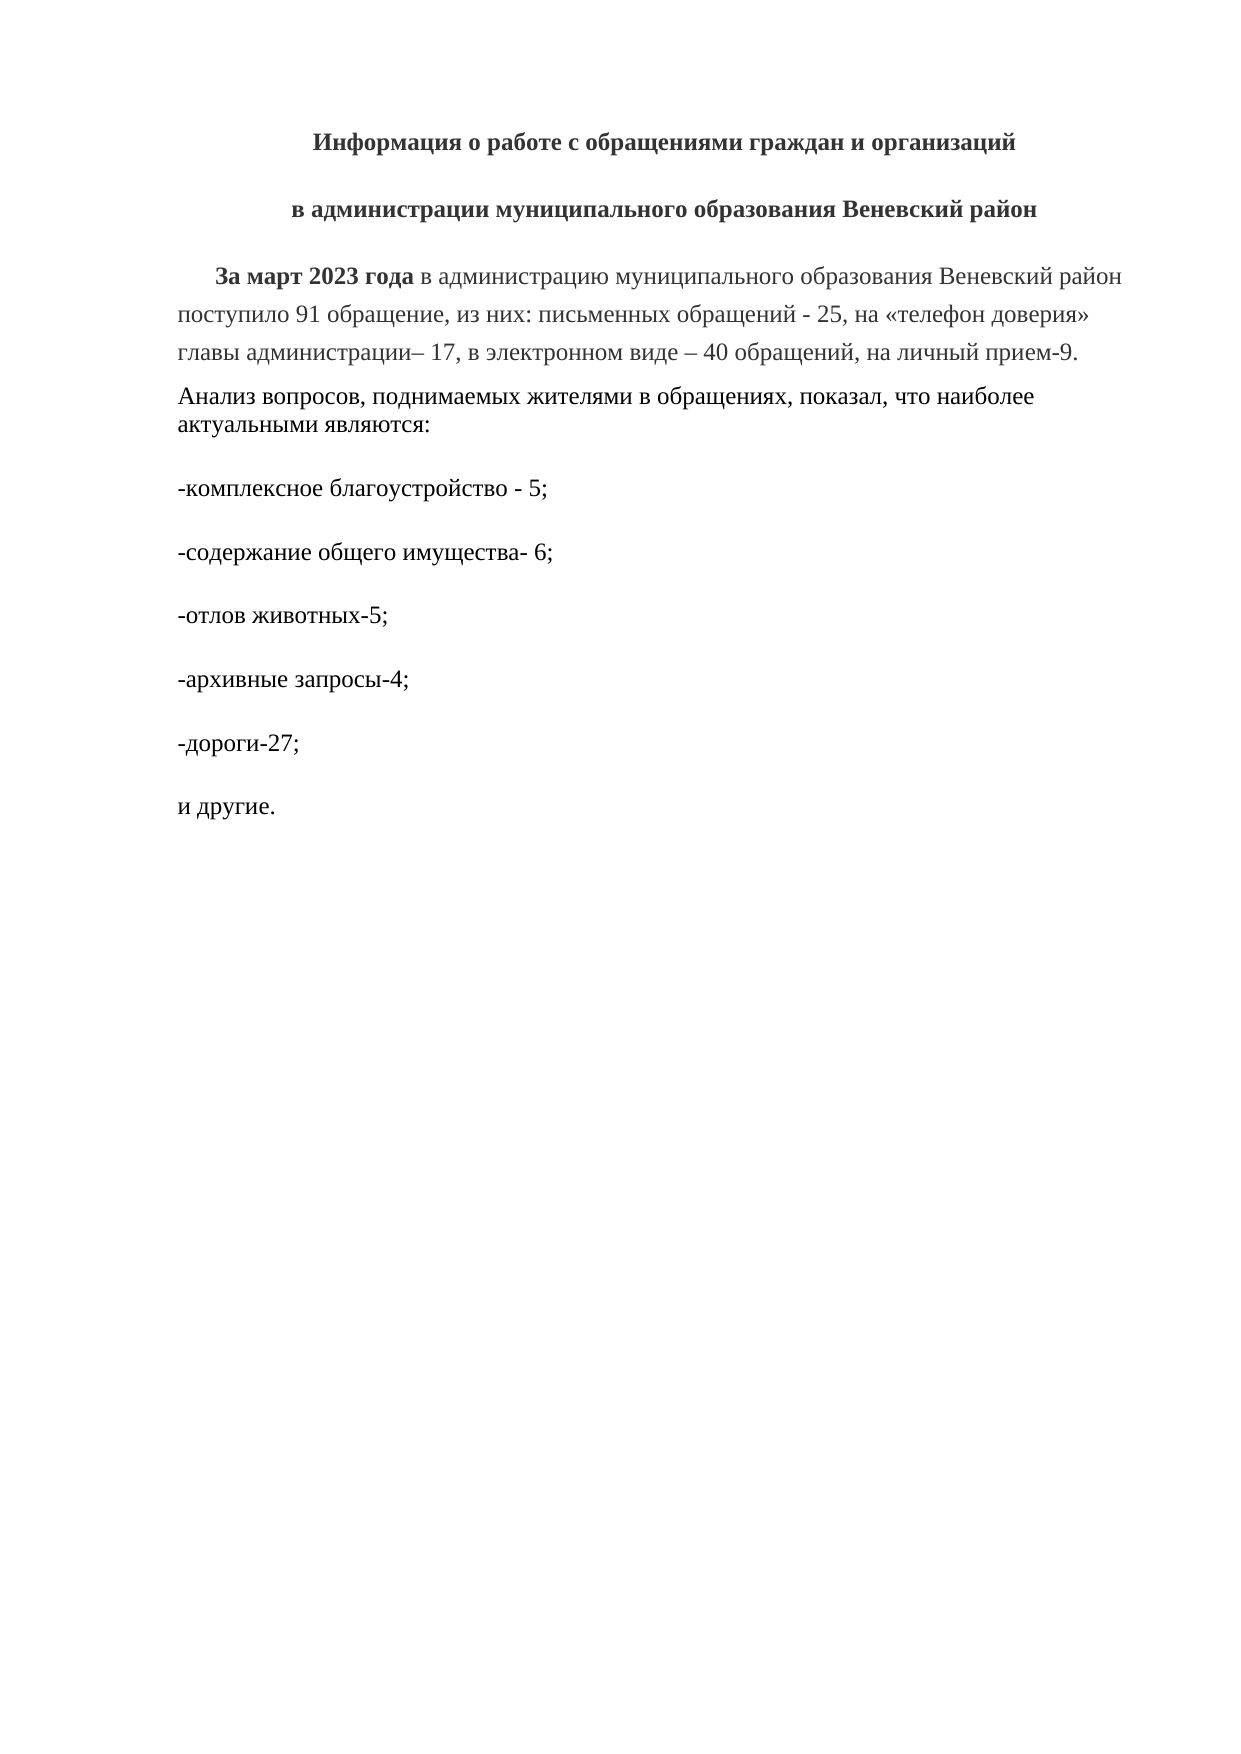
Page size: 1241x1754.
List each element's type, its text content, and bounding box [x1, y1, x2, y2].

text Анализ вопросов, поднимаемых жителями в обращениях, показал, что наиболее актуальными являются: [177, 381, 1149, 438]
text -содержание общего имущества- 6; [177, 537, 1149, 566]
text -дороги-27; [177, 728, 1149, 757]
text в администрации муниципального образования Веневский район [177, 185, 1152, 223]
text -отлов животных-5; [177, 601, 1149, 629]
text -комплексное благоустройство - 5; [177, 473, 1149, 502]
text -архивные запросы-4; [177, 664, 1149, 693]
text За март 2023 года в администрацию муниципального образования Веневский район поступило 91 обращение, из них: письменных обращений - 25, на «телефон доверия» главы администрации– 17, в электронном виде – 40 обращений, на личный прием-9. [177, 252, 1152, 366]
text Информация о работе с обращениями граждан и организаций [177, 118, 1152, 156]
text и другие. [177, 791, 1149, 820]
